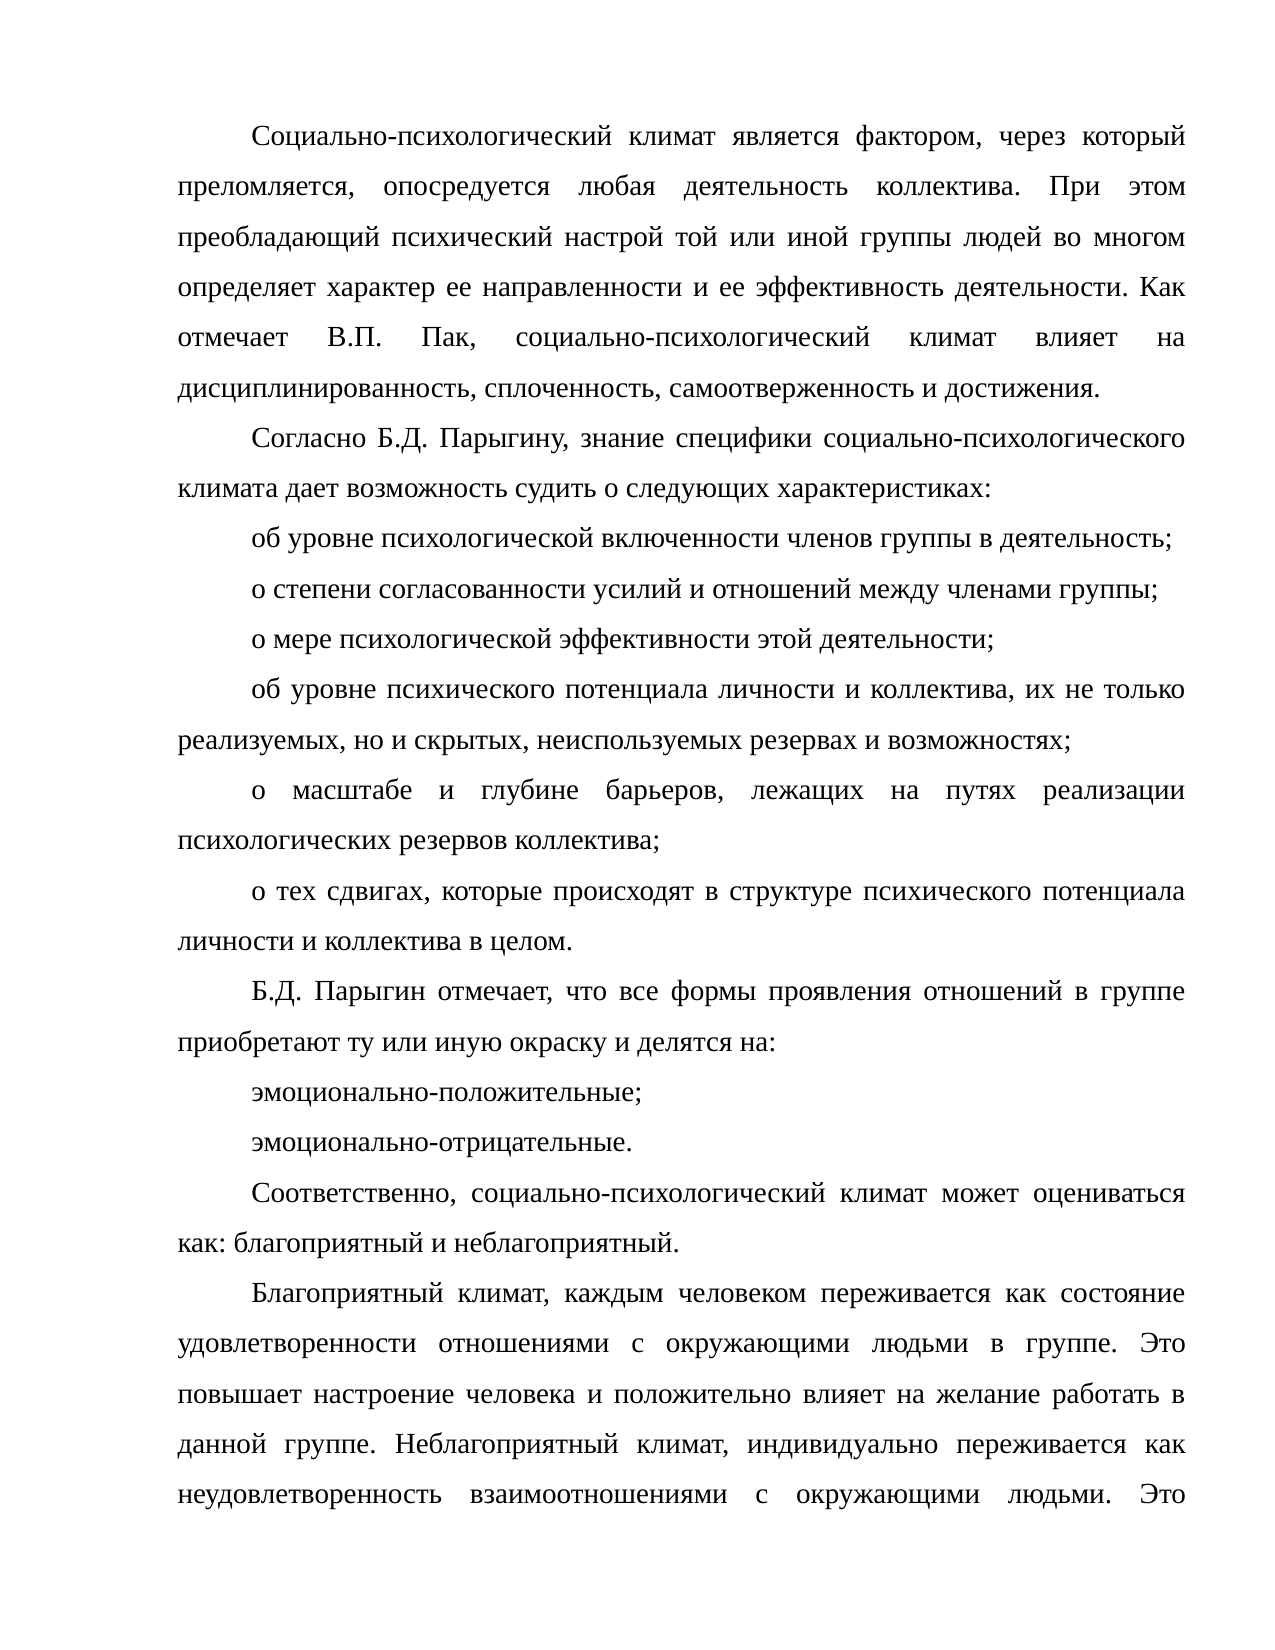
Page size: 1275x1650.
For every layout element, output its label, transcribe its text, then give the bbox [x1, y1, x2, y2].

text о степени согласованности усилий и отношений между членами группы; [177, 571, 1186, 604]
text о масштабе и глубине барьеров, лежащих на путях реализации психологических резервов коллектива; [177, 772, 1186, 856]
text Социально-психологический климат является фактором, через который преломляется, опосредуется любая деятельность коллектива. При этом преобладающий психический настрой той или иной группы людей во многом определяет характер ее направленности и ее эффективность деятельности. Как отмечает В.П. Пак, социально-психологический климат влияет на дисциплинированность, сплоченность, самоотверженность и достижения. [177, 118, 1186, 403]
text Согласно Б.Д. Парыгину, знание специфики социально-психологического климата дает возможность судить о следующих характеристиках: [177, 420, 1186, 504]
text об уровне психического потенциала личности и коллектива, их не только реализуемых, но и скрытых, неиспользуемых резервах и возможностях; [177, 672, 1186, 755]
text Б.Д. Парыгин отмечает, что все формы проявления отношений в группе приобретают ту или иную окраску и делятся на: [177, 973, 1186, 1057]
text эмоционально-положительные; [177, 1074, 1186, 1108]
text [177, 1275, 1186, 1510]
text о тех сдвигах, которые происходят в структуре психического потенциала личности и коллектива в целом. [177, 873, 1186, 957]
text эмоционально-отрицательные. [177, 1124, 1186, 1158]
text об уровне психологической включенности членов группы в деятельность; [177, 521, 1186, 554]
text о мере психологической эффективности этой деятельности; [177, 621, 1186, 655]
text Соответственно, социально-психологический климат может оцениваться как: благоприятный и неблагоприятный. [177, 1175, 1186, 1258]
